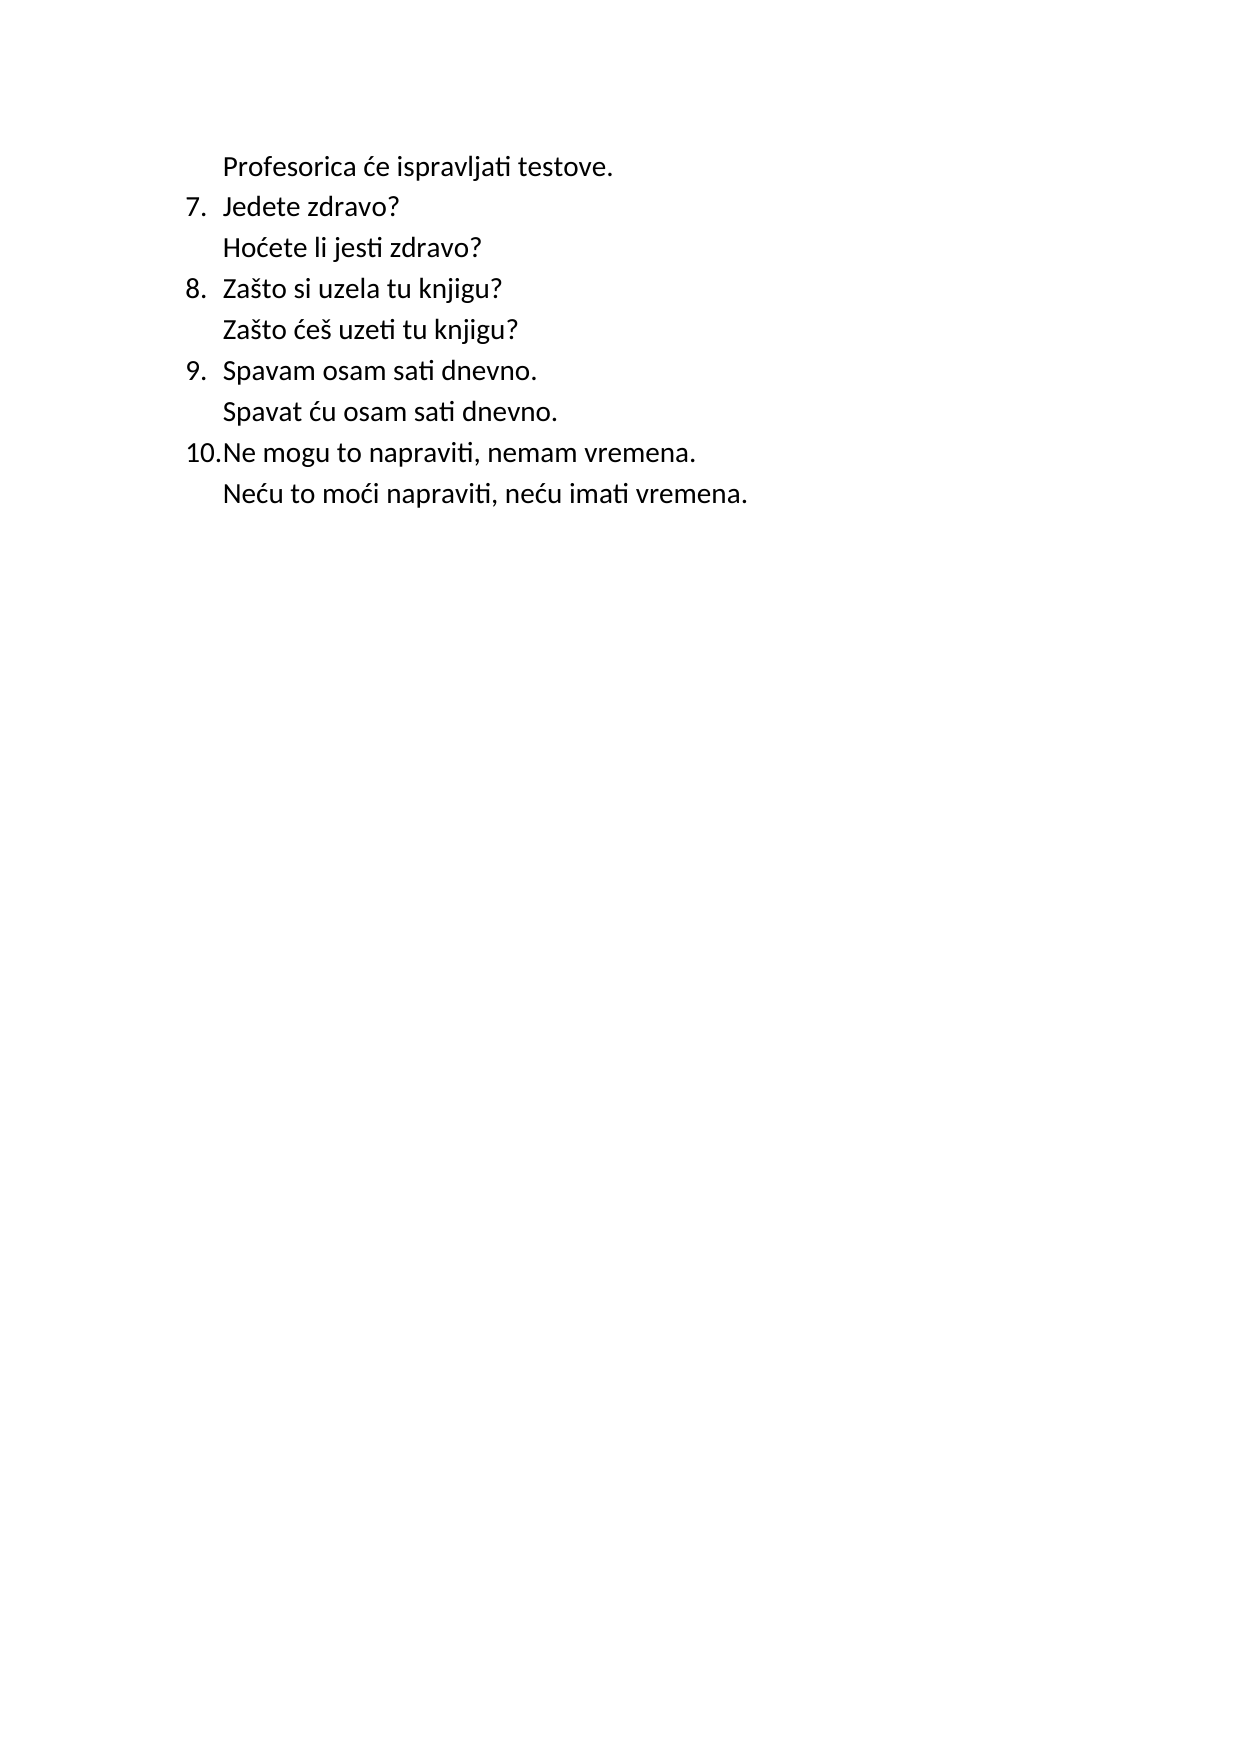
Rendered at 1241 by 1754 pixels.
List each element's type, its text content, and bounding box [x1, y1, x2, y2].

list Spavam osam sati dnevno. [185, 352, 1093, 388]
list Profesorica će ispravljati testove. [223, 148, 1093, 183]
list Jedete zdravo? [185, 188, 1093, 224]
list Hoćete li jesti zdravo? [223, 229, 1093, 265]
list Neću to moći napraviti, neću imati vremena. [223, 475, 1093, 511]
list Ne mogu to napraviti, nemam vremena. [185, 434, 1093, 470]
list Spavat ću osam sati dnevno. [223, 393, 1093, 429]
list Zašto ćeš uzeti tu knjigu? [223, 311, 1093, 347]
list Zašto si uzela tu knjigu? [185, 270, 1093, 306]
